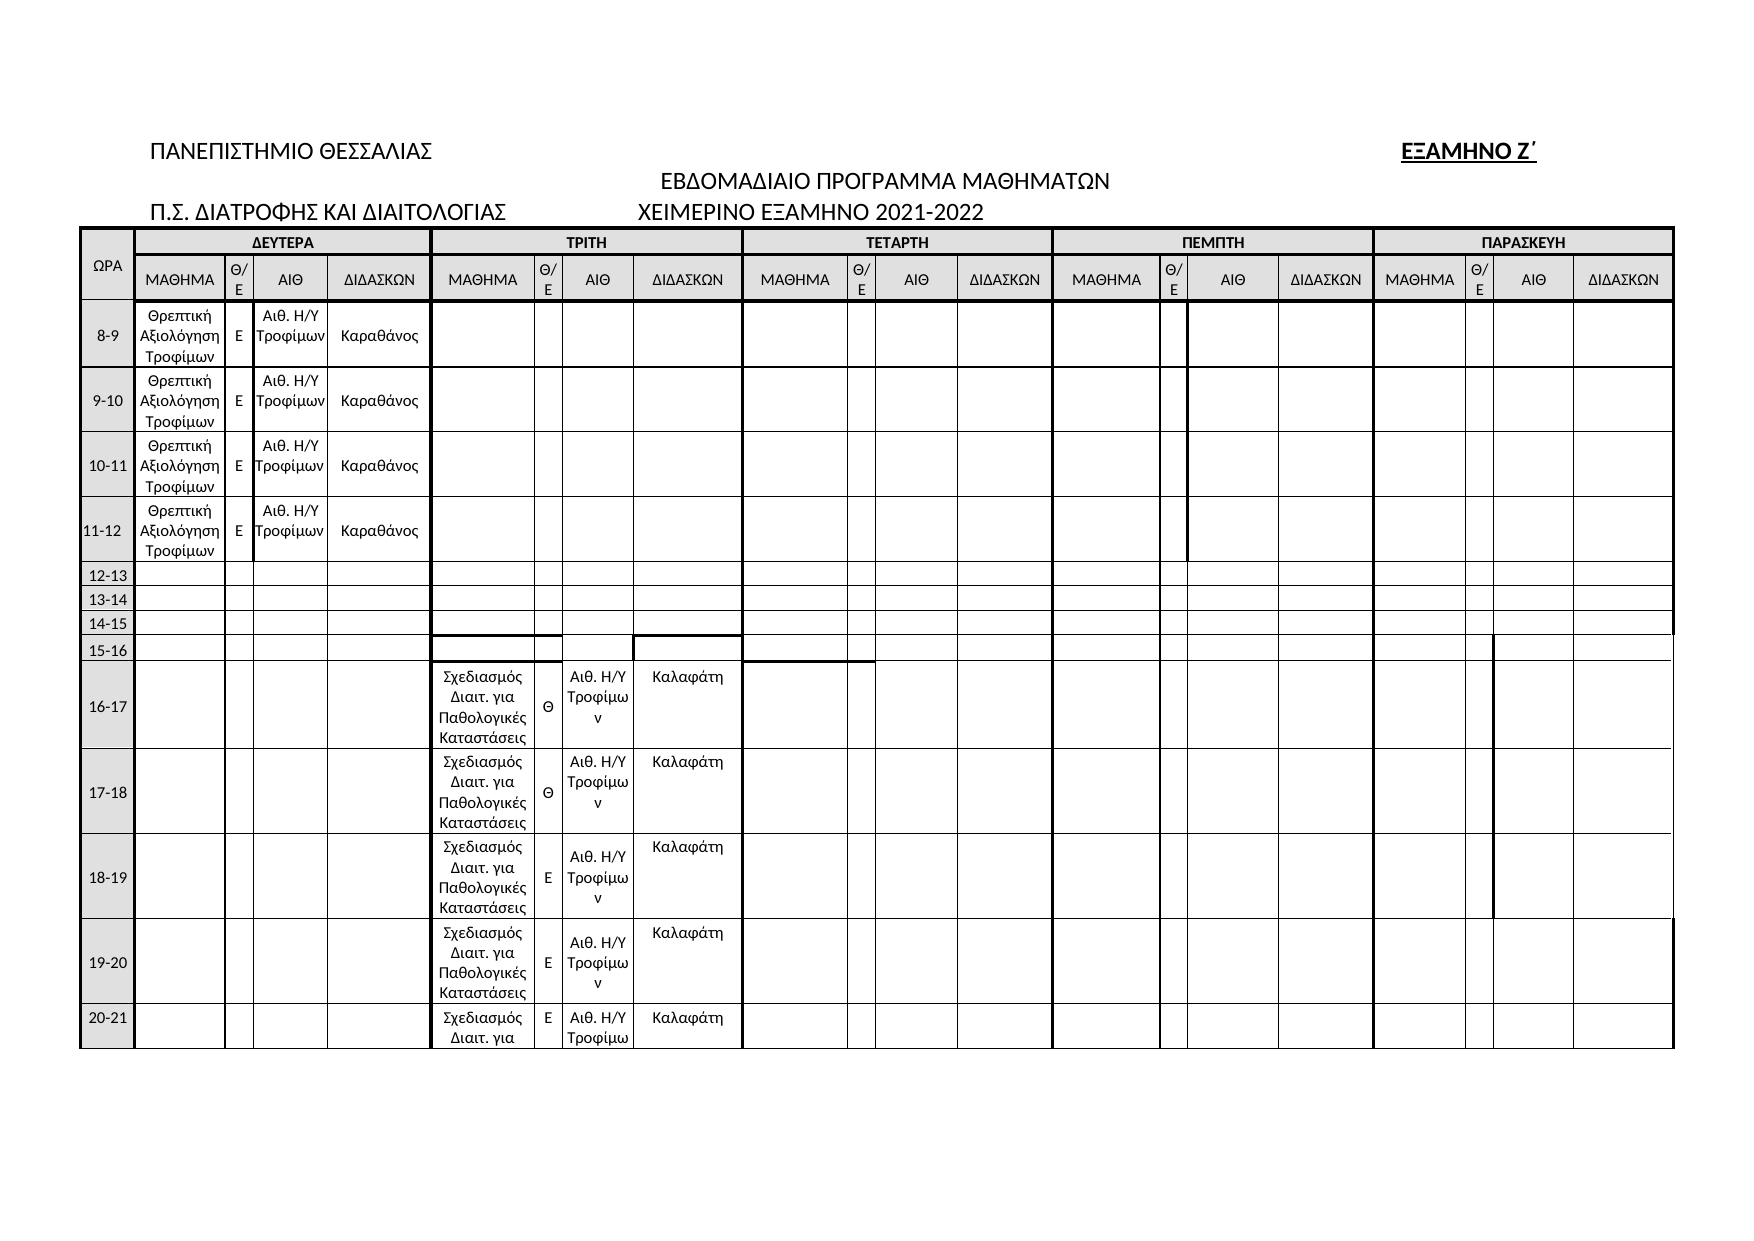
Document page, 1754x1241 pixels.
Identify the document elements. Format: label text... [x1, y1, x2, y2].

table_cell [744, 497, 847, 561]
table_cell [433, 497, 534, 561]
table_cell [535, 562, 562, 585]
table_cell [744, 368, 847, 431]
table_cell [1279, 661, 1372, 747]
table_cell [563, 497, 633, 561]
table_cell [958, 303, 1051, 366]
table_cell [1188, 749, 1278, 833]
table_cell [1054, 661, 1159, 747]
table_cell [1188, 586, 1278, 609]
table_cell [1188, 919, 1278, 1003]
table_cell [1494, 611, 1573, 634]
table_cell [634, 497, 741, 561]
table_cell [1466, 635, 1492, 660]
table_cell [136, 749, 224, 833]
table_cell 9-10 [82, 368, 133, 431]
table_cell [876, 749, 957, 833]
table_cell [1188, 1004, 1278, 1048]
table_cell [1375, 919, 1465, 1003]
table_cell [876, 303, 957, 366]
table_cell [1054, 834, 1159, 918]
table_cell [1495, 749, 1573, 833]
table_cell [958, 586, 1051, 609]
table_cell ΔΙΔΑΣΚΩΝ [328, 256, 429, 299]
table_cell [535, 432, 562, 496]
table_cell [535, 497, 562, 561]
table_cell [1495, 661, 1573, 747]
table_cell [1375, 497, 1465, 561]
table_cell [226, 562, 253, 585]
table_cell [1188, 635, 1278, 660]
table_cell [958, 834, 1051, 918]
table_cell Θ/Ε [535, 256, 562, 299]
table_cell Ε [226, 497, 252, 561]
table_cell [226, 749, 253, 833]
table_cell [1375, 586, 1465, 609]
table_cell ΔΙΔΑΣΚΩΝ [1279, 256, 1372, 299]
table_cell [254, 611, 327, 634]
table_cell [1494, 432, 1573, 496]
table_cell [1466, 919, 1493, 1003]
table_cell Καραθάνος [328, 432, 429, 496]
table_cell [744, 611, 847, 634]
table_cell [876, 1004, 957, 1048]
table_cell [535, 368, 562, 431]
table_cell [848, 635, 875, 660]
table_cell [1054, 368, 1159, 431]
table_cell Σχεδιασμός Διαιτ. για Παθολογικές Καταστάσεις [433, 749, 534, 833]
table_cell 8-9 [82, 300, 133, 366]
table_cell Θ [535, 749, 562, 833]
table_cell [433, 303, 534, 366]
table_cell [958, 368, 1051, 431]
table_cell [1161, 661, 1187, 747]
table_cell [1375, 303, 1465, 366]
table_cell 13-14 [82, 586, 133, 609]
table_cell [876, 635, 957, 660]
table_header ΠΕΜΠΤΗ [1054, 230, 1372, 253]
table_cell [876, 562, 957, 585]
table_cell [1161, 562, 1187, 585]
table_cell [226, 834, 253, 918]
table_cell Ε [535, 834, 562, 918]
table_cell [535, 586, 562, 609]
table_cell [744, 562, 847, 585]
table_cell [1161, 432, 1186, 496]
table_cell [433, 637, 534, 660]
table_cell ΑΙΘ [254, 256, 327, 299]
table_cell [226, 611, 253, 634]
table_cell [136, 919, 224, 1003]
table_cell [876, 432, 957, 496]
table_cell [848, 611, 875, 634]
table_cell [1375, 635, 1465, 660]
table_cell [1189, 368, 1278, 431]
table_cell ΜΑΘΗΜΑ [1054, 256, 1159, 299]
table_cell [1466, 1004, 1493, 1048]
table_cell [535, 611, 562, 634]
table_cell [254, 562, 327, 585]
table_cell [226, 661, 253, 747]
table_cell [254, 1004, 327, 1048]
table_cell [1054, 303, 1159, 366]
table_cell [1574, 918, 1672, 1003]
table_cell [1494, 303, 1573, 366]
table_cell [1054, 497, 1159, 561]
table_cell [433, 611, 534, 634]
table_cell [1279, 611, 1372, 634]
table_cell Θ/Ε [226, 256, 253, 299]
table_cell [1466, 303, 1493, 366]
table_header ΠΑΡΑΣΚΕΥΗ [1375, 230, 1672, 253]
table_cell [136, 586, 224, 609]
table_cell [744, 749, 847, 833]
table_cell Καραθάνος [328, 497, 429, 561]
table_cell [1466, 611, 1493, 634]
table_cell Ε [226, 303, 252, 366]
table_cell [1279, 919, 1372, 1003]
table_cell [1375, 432, 1465, 496]
table_cell Θρεπτική Αξιολόγηση Τροφίμων [136, 303, 224, 366]
table_cell ΑΙΘ [876, 256, 957, 299]
table_cell Καλαφάτη [634, 919, 741, 1003]
table_cell [136, 611, 224, 634]
table_cell [634, 611, 741, 634]
table_cell [848, 497, 875, 561]
table_cell [876, 586, 957, 609]
table_cell Καλαφάτη [634, 1004, 741, 1048]
table_cell ΔΙΔΑΣΚΩΝ [634, 256, 741, 299]
table_cell [136, 834, 224, 918]
table_cell [1495, 635, 1573, 660]
table_cell [1279, 1004, 1372, 1048]
table_cell [1054, 635, 1159, 660]
table_cell [1574, 497, 1672, 561]
table_cell Θρεπτική Αξιολόγηση Τροφίμων [136, 497, 224, 561]
table_cell [563, 611, 633, 634]
table_header ΔΕΥΤΕΡΑ [136, 230, 429, 253]
table_cell [1189, 497, 1278, 561]
table_cell Αιθ. Η/Υ Τροφίμων [563, 661, 633, 747]
table_cell [1161, 635, 1187, 660]
table_cell [1494, 919, 1573, 1003]
table_cell [1574, 748, 1673, 833]
table_cell ΜΑΘΗΜΑ [744, 256, 847, 299]
text ΕΒΔΟΜΑΔΙΑΙΟ ΠΡΟΓΡΑΜΜΑ ΜΑΘΗΜΑΤΩΝ [150, 165, 1604, 196]
table_cell [958, 497, 1051, 561]
table_cell [563, 586, 633, 609]
table_cell [328, 635, 429, 660]
table_cell Αιθ. Η/Υ Τροφίμων [563, 834, 633, 918]
table_cell Σχεδιασμός Διαιτ. για Παθολογικές Καταστάσεις [433, 834, 534, 918]
table_cell 17-18 [82, 749, 133, 833]
table_cell [1574, 432, 1672, 496]
table_cell [136, 635, 224, 660]
table_cell [254, 635, 327, 660]
table_cell [1375, 661, 1465, 747]
table_cell [1574, 660, 1673, 747]
table_cell Αιθ. Η/Υ Τροφίμων [255, 432, 327, 496]
table_cell [1161, 834, 1187, 918]
table_cell [1279, 749, 1372, 833]
table_cell Αιθ. Η/Υ Τροφίμων [255, 497, 327, 561]
table_cell Αιθ. Η/Υ Τροφίμων [563, 749, 633, 833]
table_cell ΑΙΘ [1188, 256, 1278, 299]
table_cell [1054, 562, 1159, 585]
table_cell [1054, 611, 1159, 634]
table_cell [1054, 1004, 1159, 1048]
table_cell [1279, 562, 1372, 585]
table_cell 20-21 [82, 1004, 133, 1048]
table_cell [328, 919, 429, 1003]
table_cell [1375, 749, 1465, 833]
table_header ΤΡΙΤΗ [433, 230, 741, 253]
table_cell [876, 497, 957, 561]
table_cell [1574, 562, 1672, 585]
table_cell [958, 611, 1051, 634]
table_cell [1161, 497, 1186, 561]
table_cell [848, 1004, 875, 1048]
table_cell Θ [535, 663, 562, 747]
table_cell [1494, 586, 1573, 609]
table_cell Ε [226, 432, 252, 496]
table_cell [1375, 1004, 1465, 1048]
table_cell [1054, 919, 1159, 1003]
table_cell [433, 1004, 534, 1048]
table_cell [1375, 611, 1465, 634]
table_cell ΜΑΘΗΜΑ [136, 256, 224, 299]
table_cell [1189, 432, 1278, 496]
table_cell [958, 749, 1051, 833]
table_cell [1054, 432, 1159, 496]
table_cell [1466, 562, 1493, 585]
table_cell [328, 586, 429, 609]
table_cell [1466, 834, 1492, 918]
table_cell [848, 368, 875, 431]
table_cell [1574, 634, 1673, 660]
table_cell Καλαφάτη [634, 661, 741, 747]
table_cell Αιθ. Η/Υ Τροφίμων [255, 368, 327, 431]
table_cell Ε [535, 1004, 562, 1048]
table_cell [958, 1004, 1051, 1048]
table_cell Καραθάνος [328, 368, 429, 431]
table_cell [1494, 1004, 1573, 1048]
table_cell [744, 919, 847, 1003]
table_cell Ε [535, 919, 562, 1003]
table_cell [535, 637, 562, 660]
table_cell [1466, 368, 1493, 431]
table_cell [958, 635, 1051, 660]
table_cell [563, 368, 633, 431]
table_cell [1188, 834, 1278, 918]
table_cell ΑΙΘ [563, 256, 633, 299]
table_cell [635, 637, 741, 660]
table_cell [1279, 432, 1372, 496]
table_cell [1161, 1004, 1187, 1048]
table_cell [328, 1004, 429, 1048]
table_cell ΔΙΔΑΣΚΩΝ [1574, 256, 1672, 299]
table_cell [958, 562, 1051, 585]
table_cell [1466, 497, 1493, 561]
table_cell [848, 834, 875, 918]
table_cell [876, 834, 957, 918]
table_cell [1466, 749, 1492, 833]
table_cell [1494, 368, 1573, 431]
table_cell [876, 368, 957, 431]
table_cell [254, 834, 327, 918]
table_cell Καλαφάτη [634, 749, 741, 833]
table_cell [1494, 497, 1573, 561]
table_cell [958, 661, 1051, 747]
table_header ΩΡΑ [82, 230, 133, 299]
table_cell [1279, 586, 1372, 609]
table_cell [328, 611, 429, 634]
table_cell [744, 1004, 847, 1048]
table_cell Αιθ. Η/Υ Τροφίμων [563, 1004, 633, 1048]
table_cell [1188, 661, 1278, 747]
table_cell [535, 303, 562, 366]
table_cell [1574, 586, 1672, 609]
table_cell [634, 368, 741, 431]
table_cell [1375, 834, 1465, 918]
table_cell [1495, 834, 1573, 918]
table_cell [254, 586, 327, 609]
table_cell [1279, 303, 1372, 366]
table_cell [1279, 497, 1372, 561]
table_cell 10-11 [82, 432, 133, 496]
table_cell [563, 635, 632, 660]
table_cell [433, 432, 534, 496]
table_cell Θ/Ε [1466, 256, 1493, 299]
table_cell [744, 432, 847, 496]
table_cell [744, 303, 847, 366]
table_cell [433, 562, 534, 585]
table_cell [1161, 303, 1186, 366]
table_cell Ε [226, 368, 252, 431]
table_cell [328, 661, 429, 747]
table_cell [876, 661, 957, 747]
table_cell [328, 749, 429, 833]
table_cell Καλαφάτη [634, 834, 741, 918]
table_cell [848, 663, 875, 747]
table_cell [1574, 611, 1672, 634]
table_cell [1161, 368, 1186, 431]
table_cell [1574, 303, 1672, 366]
table_cell [433, 368, 534, 431]
table_cell [876, 919, 957, 1003]
table_cell [328, 562, 429, 585]
table_cell [226, 635, 253, 660]
text ΠΑΝΕΠΙΣΤΗΜΙΟ ΘΕΣΣΑΛΙΑΣ ΕΞΑΜΗΝΟ Ζ΄ [150, 135, 1604, 165]
table_cell [634, 432, 741, 496]
table_cell [433, 586, 534, 609]
table_cell [1574, 833, 1673, 918]
table_cell 11-12 [82, 497, 133, 561]
table_cell ΑΙΘ [1494, 256, 1573, 299]
table_cell ΔΙΔΑΣΚΩΝ [958, 256, 1051, 299]
table_cell Θρεπτική Αξιολόγηση Τροφίμων [136, 368, 224, 431]
table_cell [1161, 749, 1187, 833]
table_cell [848, 749, 875, 833]
table_cell Θ/Ε [848, 256, 875, 299]
table_cell [226, 1004, 253, 1048]
table_cell [1375, 368, 1465, 431]
table_cell [634, 586, 741, 609]
table_cell [958, 919, 1051, 1003]
table_cell Σχεδιασμός Διαιτ. για Παθολογικές Καταστάσεις [433, 663, 534, 747]
table_cell [1466, 432, 1493, 496]
text Π.Σ. ΔΙΑΤΡΟΦΗΣ ΚΑΙ ΔΙΑΙΤΟΛΟΓΙΑΣ ΧΕΙΜΕΡΙΝΟ ΕΞΑΜΗΝΟ 2021-2022 [150, 196, 1604, 226]
table_cell Αιθ. Η/Υ Τροφίμων [255, 303, 327, 366]
table_cell [1161, 586, 1187, 609]
table_cell [634, 303, 741, 366]
table_cell Θ/Ε [1161, 256, 1187, 299]
table_cell [744, 635, 847, 660]
table_cell [136, 1004, 224, 1048]
table_cell [1054, 586, 1159, 609]
table_cell 19-20 [82, 919, 133, 1003]
table_cell [744, 663, 847, 747]
table_cell 14-15 [82, 611, 133, 634]
table_cell [1189, 303, 1278, 366]
table_header ΤΕΤΑΡΤΗ [744, 230, 1051, 253]
table_cell ΜΑΘΗΜΑ [1375, 256, 1465, 299]
table_cell [1054, 749, 1159, 833]
table_cell [1161, 919, 1187, 1003]
table_cell Θρεπτική Αξιολόγηση Τροφίμων [136, 432, 224, 496]
table_cell [848, 303, 875, 366]
table_cell [254, 749, 327, 833]
table_cell [1279, 368, 1372, 431]
table_cell [226, 586, 253, 609]
table_cell [958, 432, 1051, 496]
table_cell [226, 919, 253, 1003]
table_cell [848, 432, 875, 496]
table_cell [1279, 635, 1372, 660]
table_cell [848, 562, 875, 585]
table_cell [1466, 661, 1492, 747]
table_cell 18-19 [82, 834, 133, 918]
table_cell [634, 562, 741, 585]
table_cell [1188, 611, 1278, 634]
table_cell [848, 919, 875, 1003]
table_cell 12-13 [82, 562, 133, 585]
table_cell [563, 432, 633, 496]
table_cell [254, 919, 327, 1003]
table_cell ΜΑΘΗΜΑ [433, 256, 534, 299]
table_cell [1494, 562, 1573, 585]
table_cell [848, 586, 875, 609]
table_cell [136, 661, 224, 747]
table_cell [744, 834, 847, 918]
table_cell 15-16 [82, 635, 133, 660]
table_cell [876, 611, 957, 634]
table_cell [1466, 586, 1493, 609]
table_cell [563, 303, 633, 366]
table_cell [744, 586, 847, 609]
table_cell [1574, 368, 1672, 431]
table_cell [1375, 562, 1465, 585]
table_cell Αιθ. Η/Υ Τροφίμων [563, 919, 633, 1003]
table_cell [563, 562, 633, 585]
table_cell [136, 562, 224, 585]
table_cell Καραθάνος [328, 303, 429, 366]
table_cell [1574, 1004, 1672, 1048]
table_cell [328, 834, 429, 918]
table_cell [1188, 562, 1278, 585]
table_cell [1161, 611, 1187, 634]
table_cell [433, 919, 534, 1003]
table_cell [1279, 834, 1372, 918]
table_cell [254, 661, 327, 747]
table_cell 16-17 [82, 661, 133, 747]
